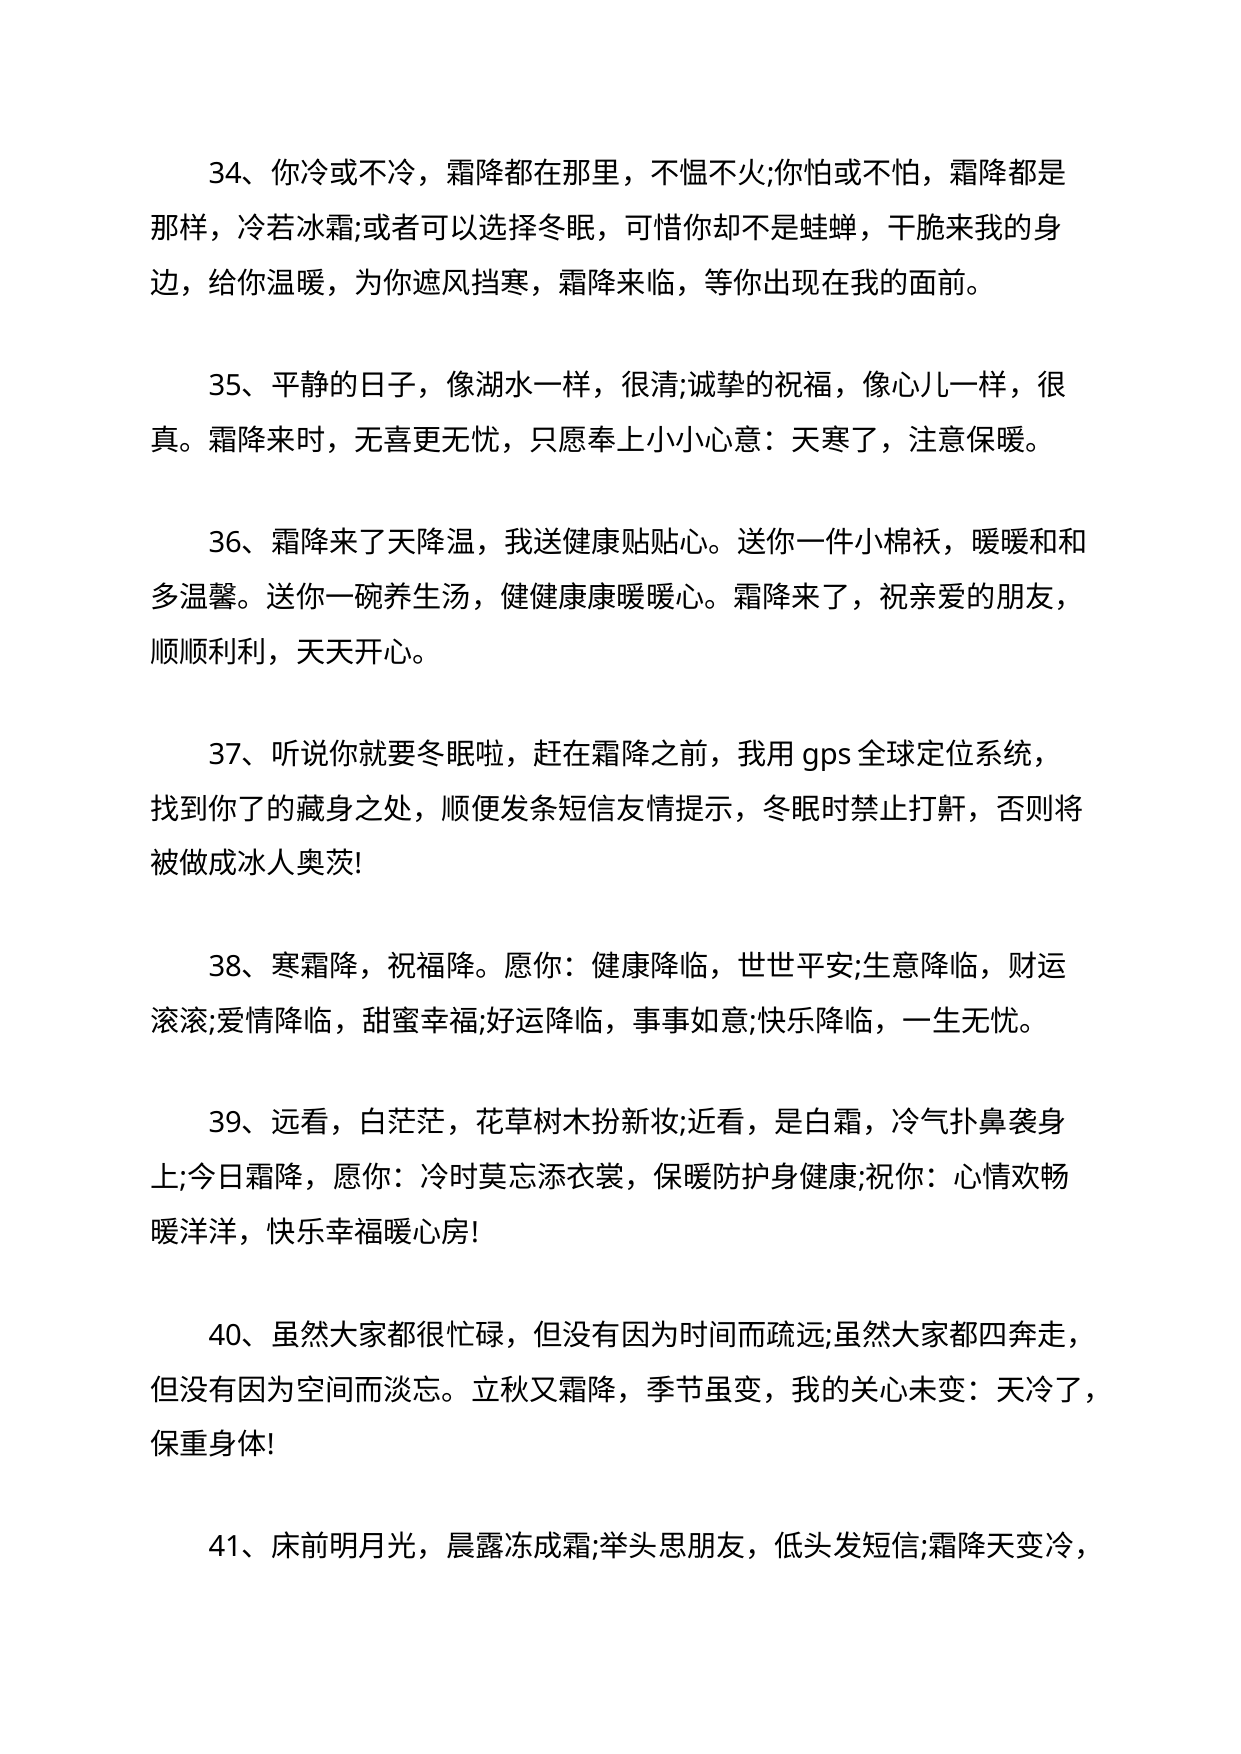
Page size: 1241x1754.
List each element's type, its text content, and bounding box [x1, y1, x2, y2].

text 37、听说你就要冬眠啦，赶在霜降之前，我用gps全球定位系统，找到你了的藏身之处，顺便发条短信友情提示，冬眠时禁止打鼾，否则将被做成冰人奥茨! [150, 730, 1090, 882]
text 38、寒霜降，祝福降。愿你：健康降临，世世平安;生意降临，财运滚滚;爱情降临，甜蜜幸福;好运降临，事事如意;快乐降临，一生无忧。 [150, 942, 1090, 1039]
text 40、虽然大家都很忙碌，但没有因为时间而疏远;虽然大家都四奔走，但没有因为空间而淡忘。立秋又霜降，季节虽变，我的关心未变：天冷了，保重身体! [150, 1311, 1090, 1463]
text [150, 1523, 1090, 1565]
text 35、平静的日子，像湖水一样，很清;诚挚的祝福，像心儿一样，很真。霜降来时，无喜更无忧，只愿奉上小小心意：天寒了，注意保暖。 [150, 362, 1090, 459]
text 36、霜降来了天降温，我送健康贴贴心。送你一件小棉袄，暖暖和和多温馨。送你一碗养生汤，健健康康暖暖心。霜降来了，祝亲爱的朋友，顺顺利利，天天开心。 [150, 518, 1090, 671]
text 39、远看，白茫茫，花草树木扮新妆;近看，是白霜，冷气扑鼻袭身上;今日霜降，愿你：冷时莫忘添衣裳，保暖防护身健康;祝你：心情欢畅暖洋洋，快乐幸福暖心房! [150, 1099, 1090, 1251]
text 34、你冷或不冷，霜降都在那里，不愠不火;你怕或不怕，霜降都是那样，冷若冰霜;或者可以选择冬眠，可惜你却不是蛙蝉，干脆来我的身边，给你温暖，为你遮风挡寒，霜降来临，等你出现在我的面前。 [150, 150, 1090, 302]
